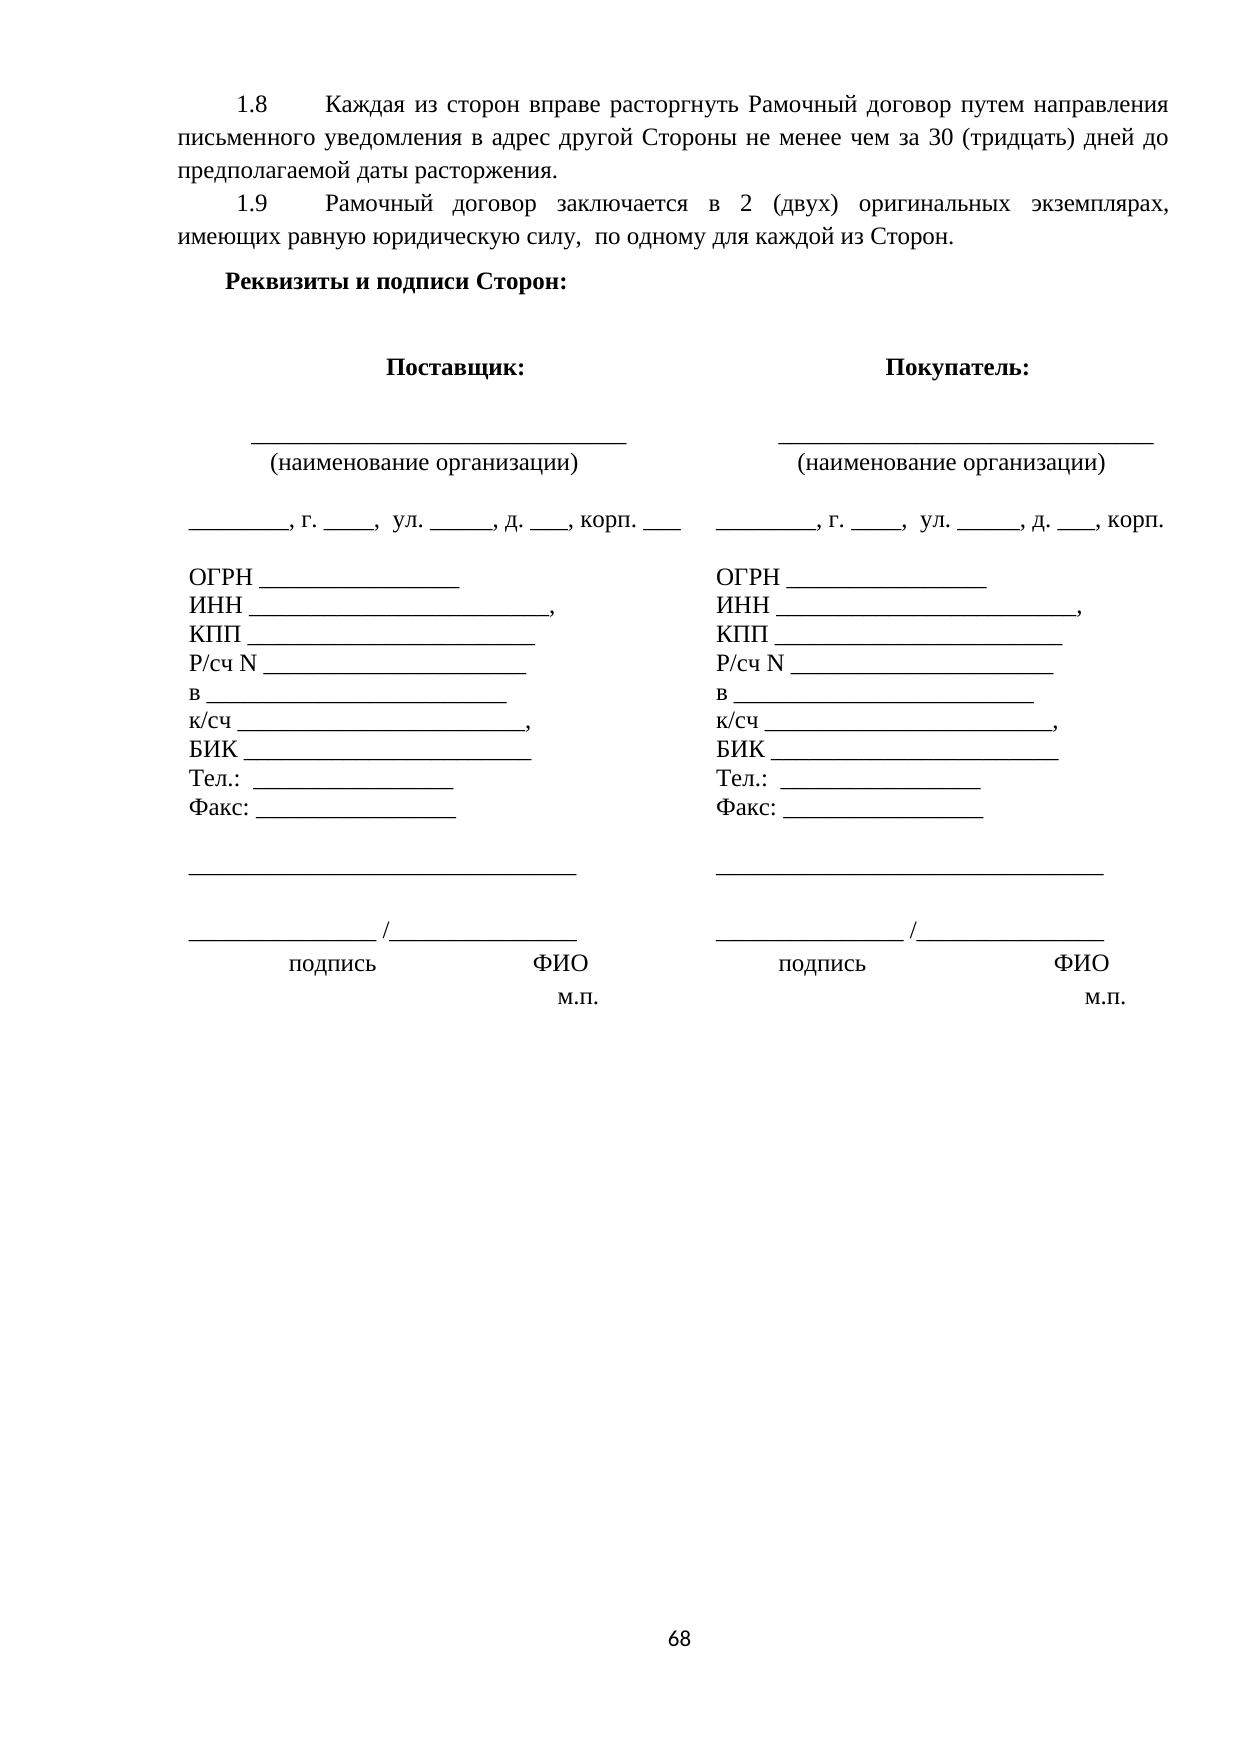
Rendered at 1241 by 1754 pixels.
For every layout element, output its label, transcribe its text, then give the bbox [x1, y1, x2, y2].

table_cell ______________________________ (наименование организации) ________, г. ____, ул. _____, д. ___, корп. ___ ОГРН ________________ ИНН ________________________, КПП _______________________ Р/сч N _____________________ в ________________________ к/сч _______________________, БИК _______________________ Тел.: ________________ Факс: ________________ [177, 419, 704, 849]
table_cell ______________________________ (наименование организации) ________, г. ____, ул. _____, д. ___, корп. ОГРН ________________ ИНН ________________________, КПП _______________________ Р/сч N _____________________ в ________________________ к/сч _______________________, БИК _______________________ Тел.: ________________ Факс: ________________ [705, 419, 1181, 849]
table_cell _______________________________ _______________ /_______________ подпись ФИО м.п. [705, 849, 1181, 1047]
table_header Покупатель: [705, 353, 1181, 418]
table_cell _______________________________ _______________ /_______________ подпись ФИО м.п. [177, 849, 704, 1047]
list Каждая из сторон вправе расторгнуть Рамочный договор путем направления письменного уведомления в адрес другой Стороны не менее чем за 30 (тридцать) дней до предполагаемой даты расторжения. [177, 89, 1170, 183]
list Рамочный договор заключается в 2 (двух) оригинальных экземплярах, имеющих равную юридическую силу, по одному для каждой из Сторон. [177, 188, 1170, 249]
subtitle Реквизиты и подписи Сторон: [225, 266, 1180, 295]
table_header Поставщик: [177, 353, 704, 418]
